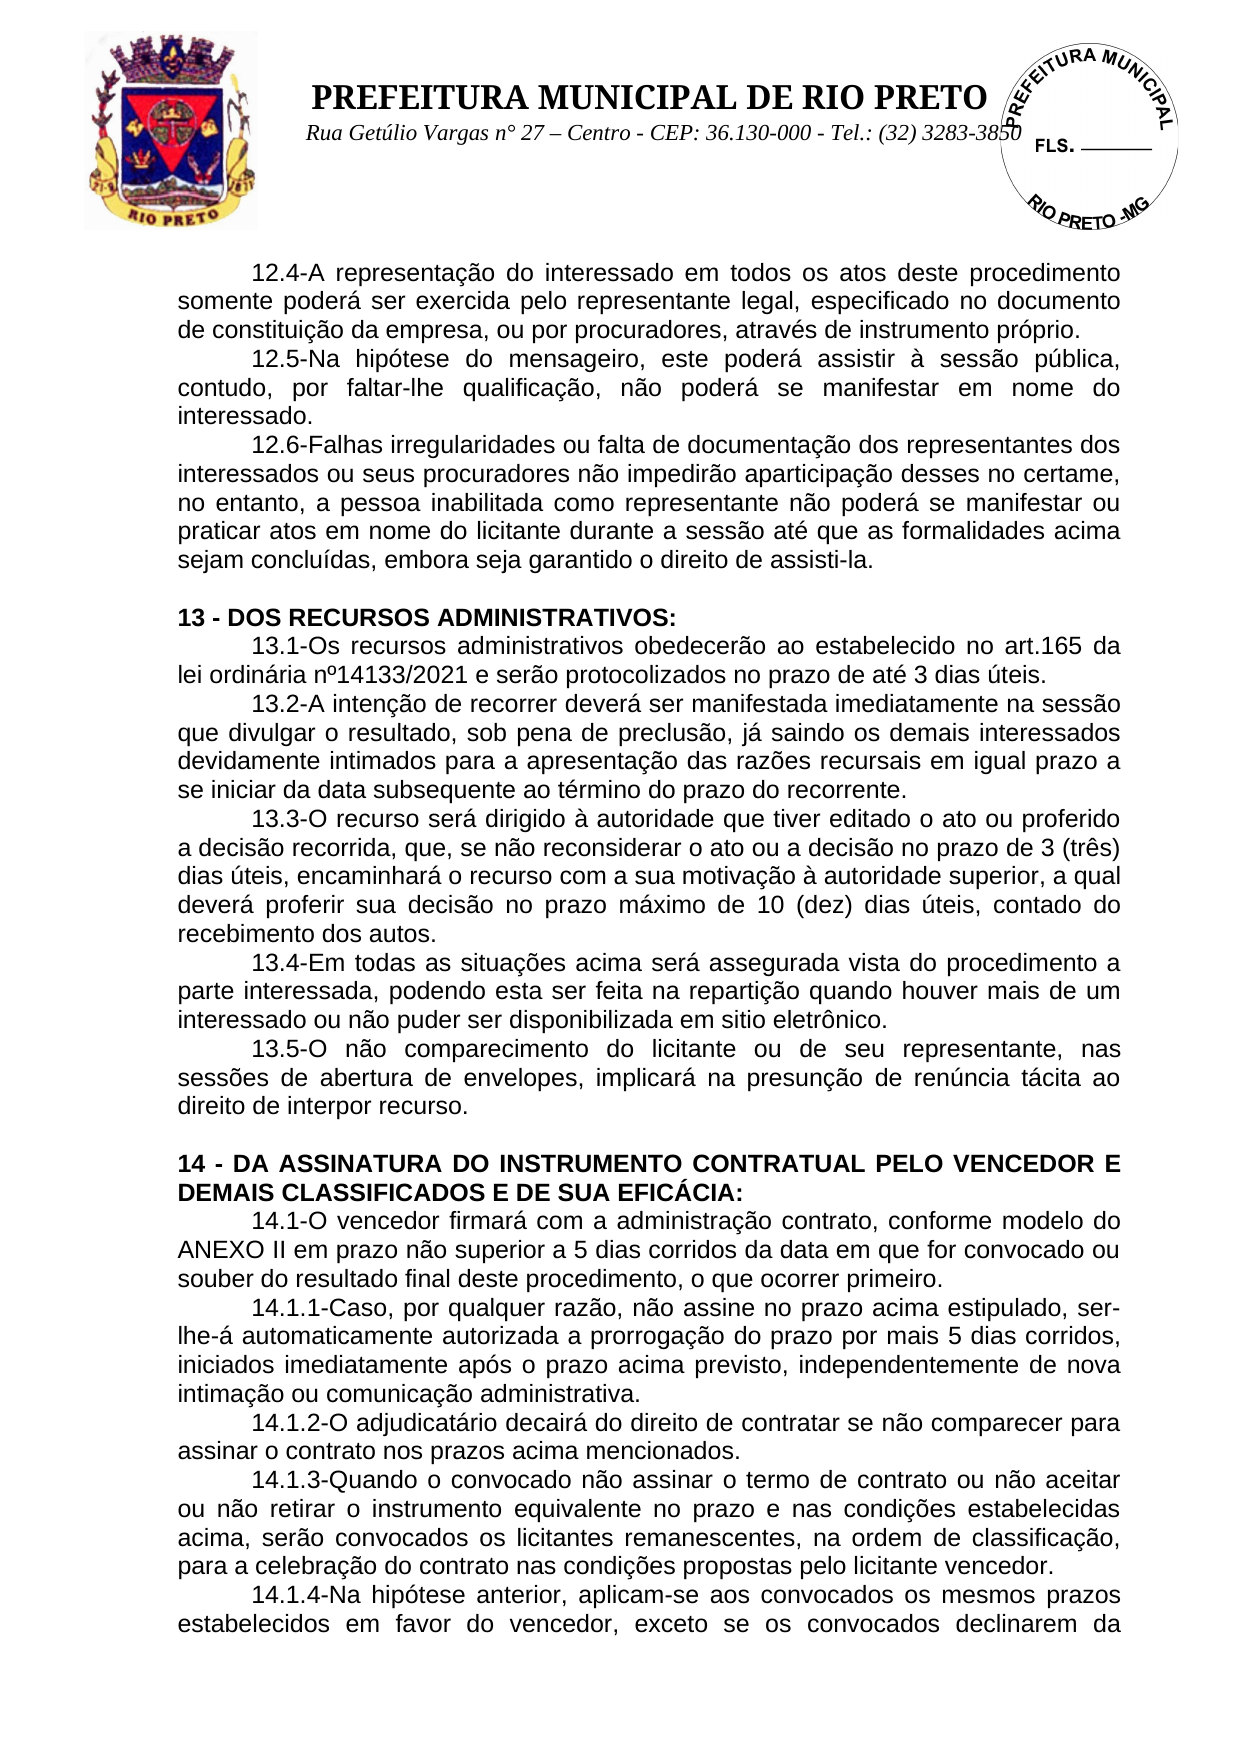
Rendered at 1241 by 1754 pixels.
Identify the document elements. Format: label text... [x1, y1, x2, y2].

text 14.1-O vencedor firmará com a administração contrato, conforme modelo do ANEXO II em prazo não superior a 5 dias corridos da data em que for convocado ou souber do resultado final deste procedimento, o que ocorrer primeiro. [177, 1206, 1122, 1293]
text 13.3-O recurso será dirigido à autoridade que tiver editado o ato ou proferido a decisão recorrida, que, se não reconsiderar o ato ou a decisão no prazo de 3 (três) dias úteis, encaminhará o recurso com a sua motivação à autoridade superior, a qual deverá proferir sua decisão no prazo máximo de 10 (dez) dias úteis, contado do recebimento dos autos. [177, 804, 1122, 948]
text 14.1.1-Caso, por qualquer razão, não assine no prazo acima estipulado, ser-lhe-á automaticamente autorizada a prorrogação do prazo por mais 5 dias corridos, iniciados imediatamente após o prazo acima previsto, independentemente de nova intimação ou comunicação administrativa. [177, 1293, 1122, 1408]
picture [84, 31, 258, 230]
text 12.4-A representação do interessado em todos os atos deste procedimento somente poderá ser exercida pelo representante legal, especificado no documento de constituição da empresa, ou por procuradores, através de instrumento próprio. [177, 258, 1122, 344]
text 14 - DA ASSINATURA DO INSTRUMENTO CONTRATUAL PELO VENCEDOR E DEMAIS CLASSIFICADOS E DE SUA EFICÁCIA: [177, 1149, 1122, 1206]
text 13.5-O não comparecimento do licitante ou de seu representante, nas sessões de abertura de envelopes, implicará na presunção de renúncia tácita ao direito de interpor recurso. [177, 1034, 1122, 1120]
picture [1000, 43, 1179, 230]
text 13.1-Os recursos administrativos obedecerão ao estabelecido no art.165 da lei ordinária nº14133/2021 e serão protocolizados no prazo de até 3 dias úteis. [177, 631, 1122, 689]
picture [1000, 132, 1006, 139]
text 14.1.2-O adjudicatário decairá do direito de contratar se não comparecer para assinar o contrato nos prazos acima mencionados. [177, 1408, 1122, 1465]
text 13 - DOS RECURSOS ADMINISTRATIVOS: [177, 603, 1122, 631]
text 13.4-Em todas as situações acima será assegurada vista do procedimento a parte interessada, podendo esta ser feita na repartição quando houver mais de um interessado ou não puder ser disponibilizada em sitio eletrônico. [177, 948, 1122, 1034]
text 13.2-A intenção de recorrer deverá ser manifestada imediatamente na sessão que divulgar o resultado, sob pena de preclusão, já saindo os demais interessados devidamente intimados para a apresentação das razões recursais em igual prazo a se iniciar da data subsequente ao término do prazo do recorrente. [177, 689, 1122, 804]
text 12.5-Na hipótese do mensageiro, este poderá assistir à sessão pública, contudo, por faltar-lhe qualificação, não poderá se manifestar em nome do interessado. [177, 344, 1122, 430]
text 14.1.3-Quando o convocado não assinar o termo de contrato ou não aceitar ou não retirar o instrumento equivalente no prazo e nas condições estabelecidas acima, serão convocados os licitantes remanescentes, na ordem de classificação, para a celebração do contrato nas condições propostas pelo licitante vencedor. [177, 1465, 1122, 1580]
text 12.6-Falhas irregularidades ou falta de documentação dos representantes dos interessados ou seus procuradores não impedirão aparticipação desses no certame, no entanto, a pessoa inabilitada como representante não poderá se manifestar ou praticar atos em nome do licitante durante a sessão até que as formalidades acima sejam concluídas, embora seja garantido o direito de assisti-la. [177, 430, 1122, 574]
